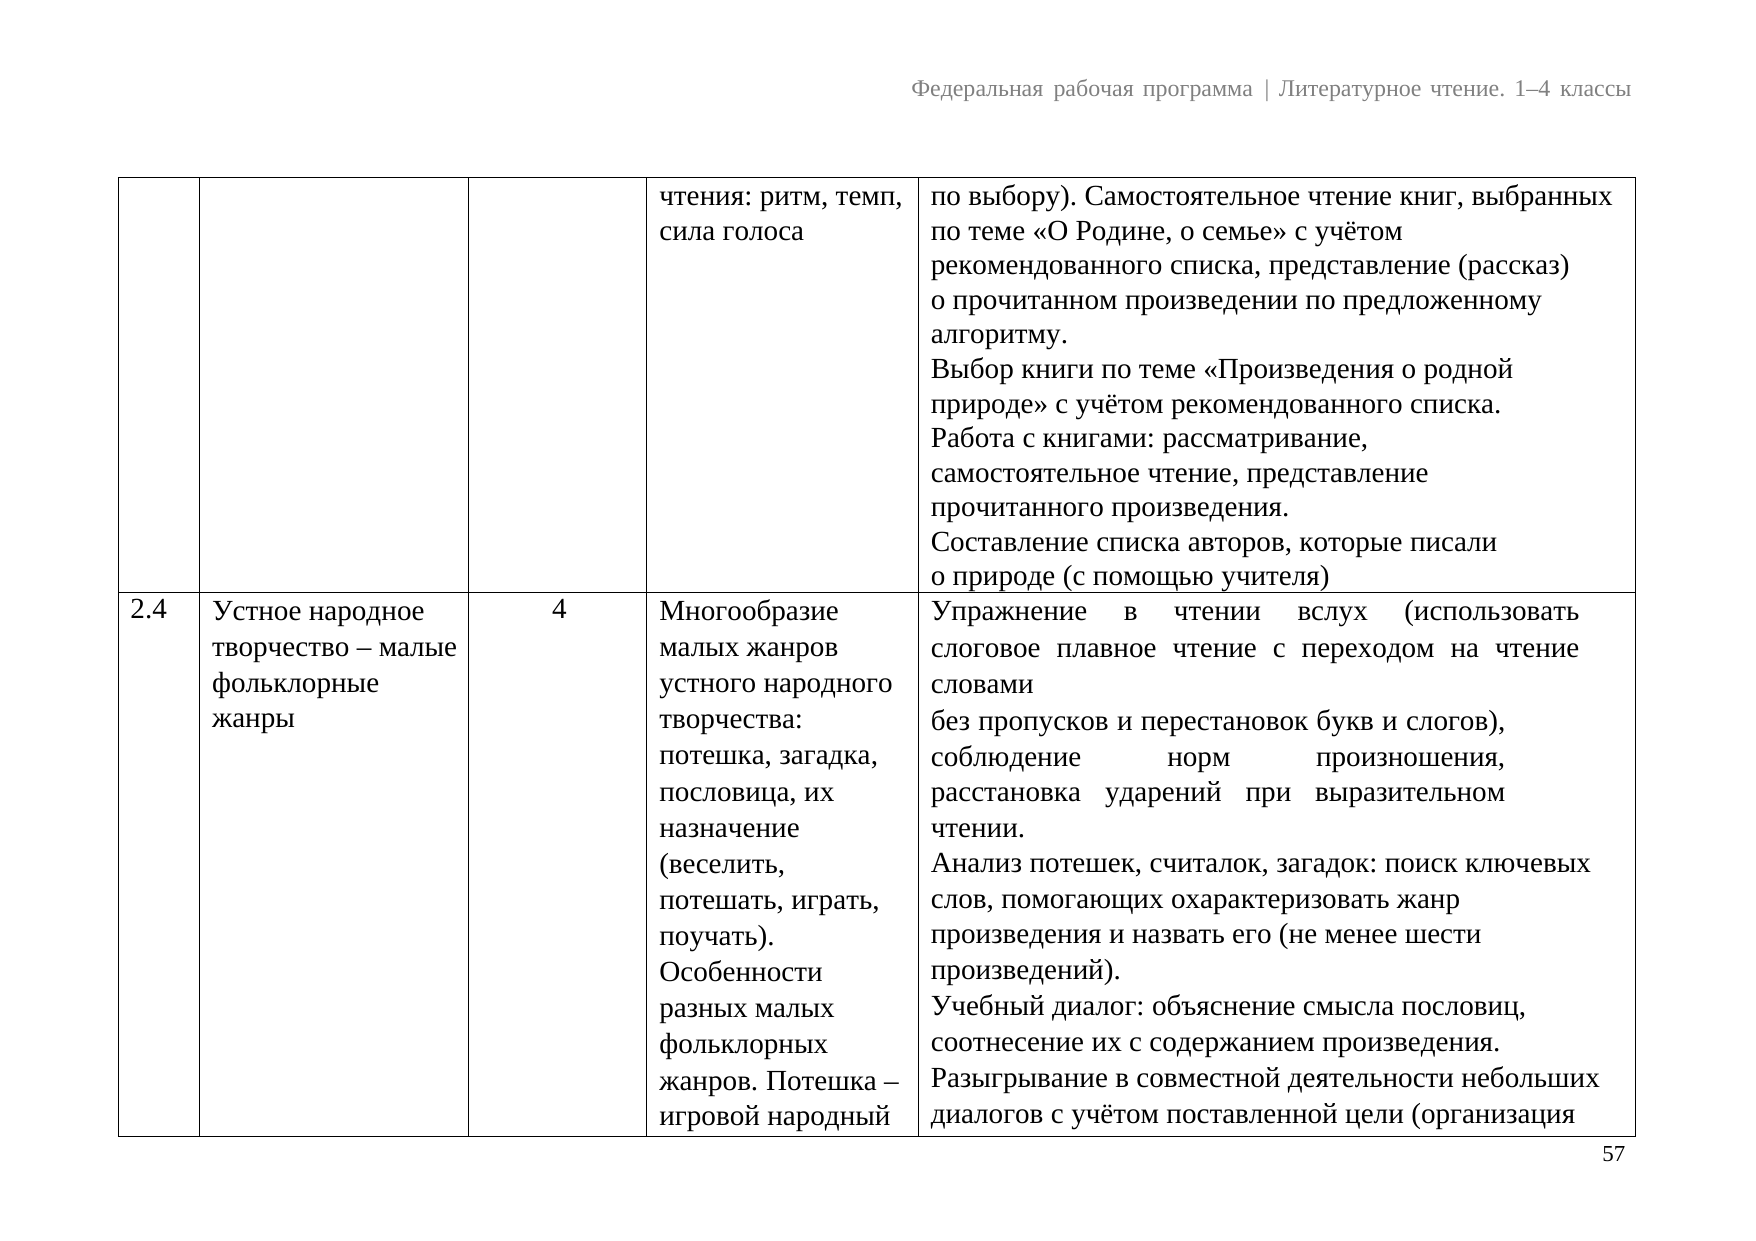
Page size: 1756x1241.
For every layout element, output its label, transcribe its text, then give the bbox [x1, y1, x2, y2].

table_header по выбору). Самостоятельное чтение книг, выбранных по теме «О Родине, о семье» с учётом рекомендованного списка, представление (рассказ) о прочитанном произведении по предложенному алгоритму. Выбор книги по теме «Произведения о родной природе» с учётом рекомендованного списка. Работа с книгами: рассматривание, самостоятельное чтение, представление прочитанного произведения. Составление списка авторов, которые писали о природе (с помощью учителя) [919, 178, 1635, 592]
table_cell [919, 593, 1635, 1136]
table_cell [200, 593, 468, 1136]
table_header чтения: ритм, темп, сила голоса [647, 178, 918, 592]
table_cell 4 [469, 593, 646, 1136]
table_cell 2.4 [119, 593, 199, 1136]
table_header [200, 178, 468, 592]
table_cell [647, 593, 918, 1136]
table_header [119, 178, 199, 592]
table_header [469, 178, 646, 592]
